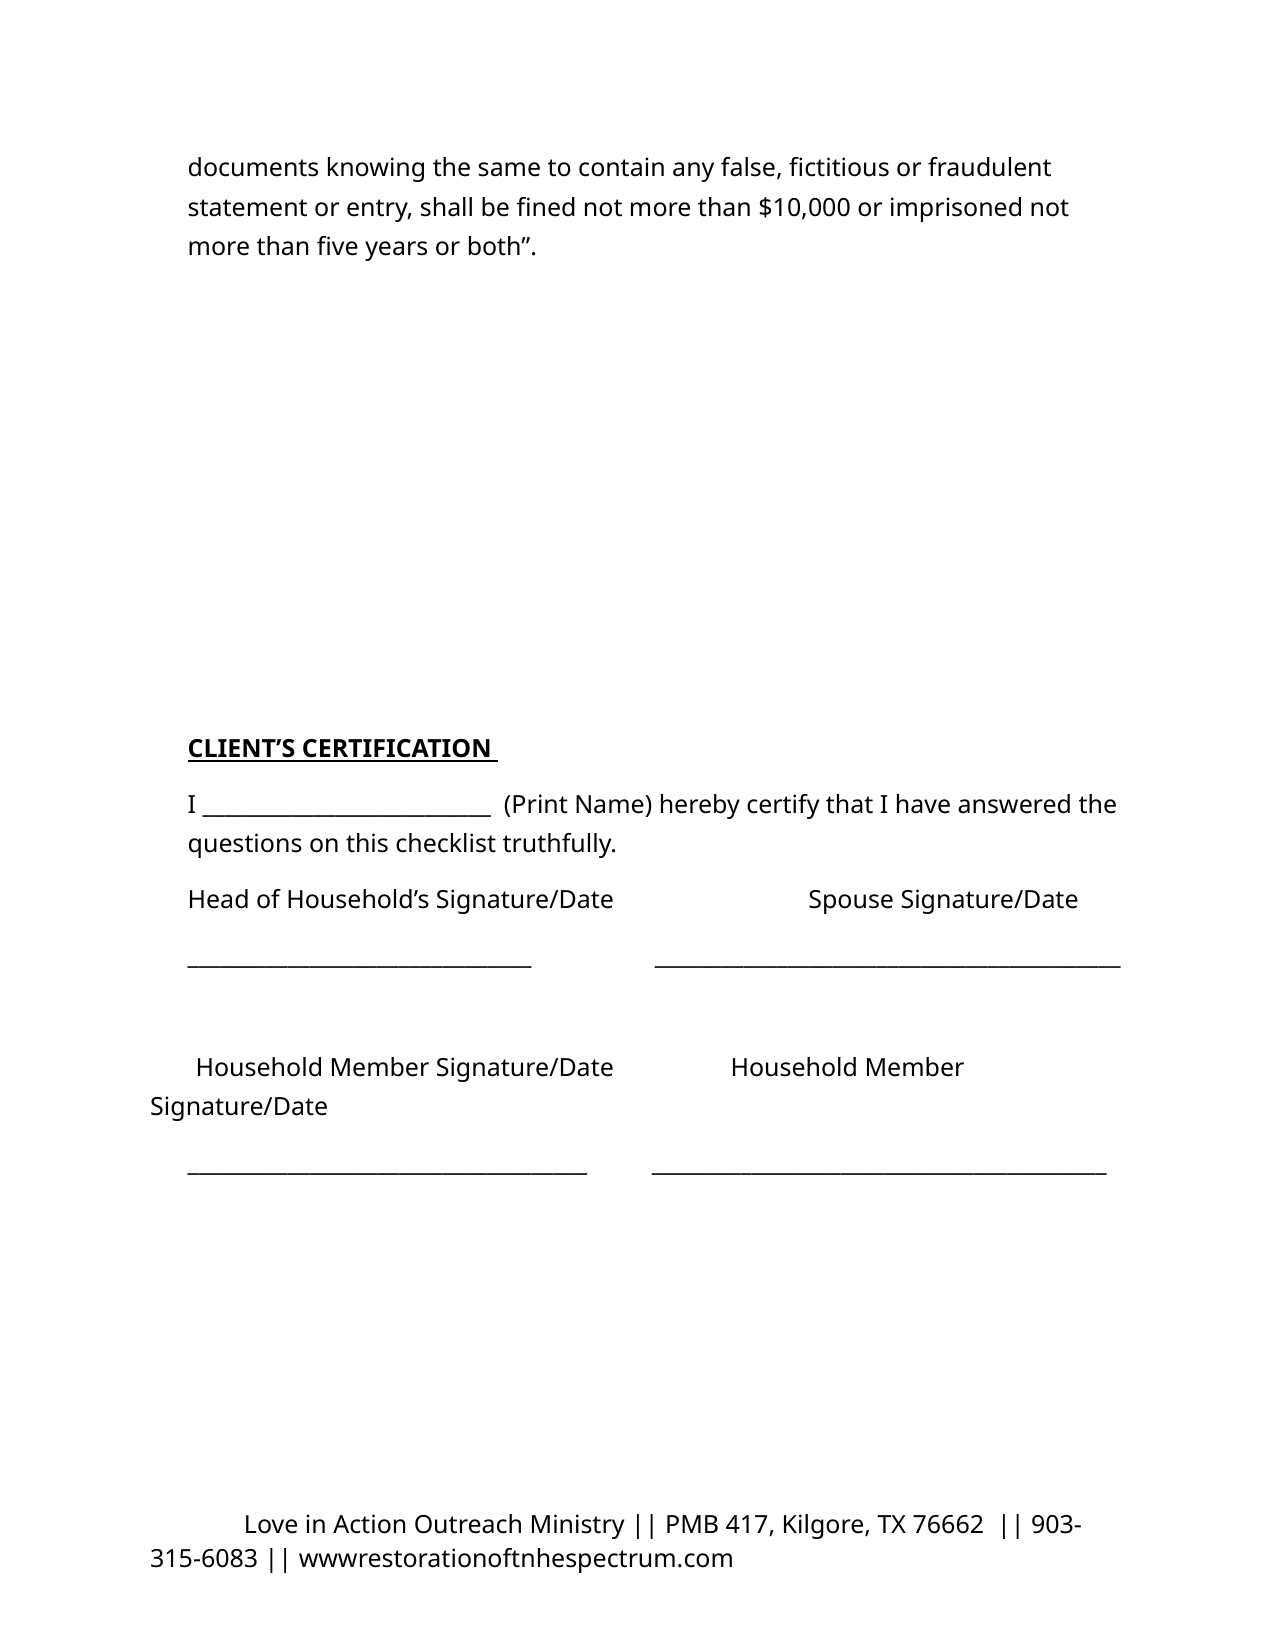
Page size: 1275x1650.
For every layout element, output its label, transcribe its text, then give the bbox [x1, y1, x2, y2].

text _______________________________ __________________________________________ [187, 937, 1125, 972]
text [187, 150, 1125, 262]
text Household Member Signature/Date Household Member Signature/Date [150, 1049, 1125, 1122]
text I __________________________ (Print Name) hereby certify that I have answered the questions on this checklist truthfully. [187, 787, 1125, 860]
text Head of Household’s Signature/Date Spouse Signature/Date [187, 882, 1125, 916]
text CLIENT’S CERTIFICATION [187, 731, 1125, 765]
text ____________________________________ _________________________________________ [187, 1144, 1125, 1178]
